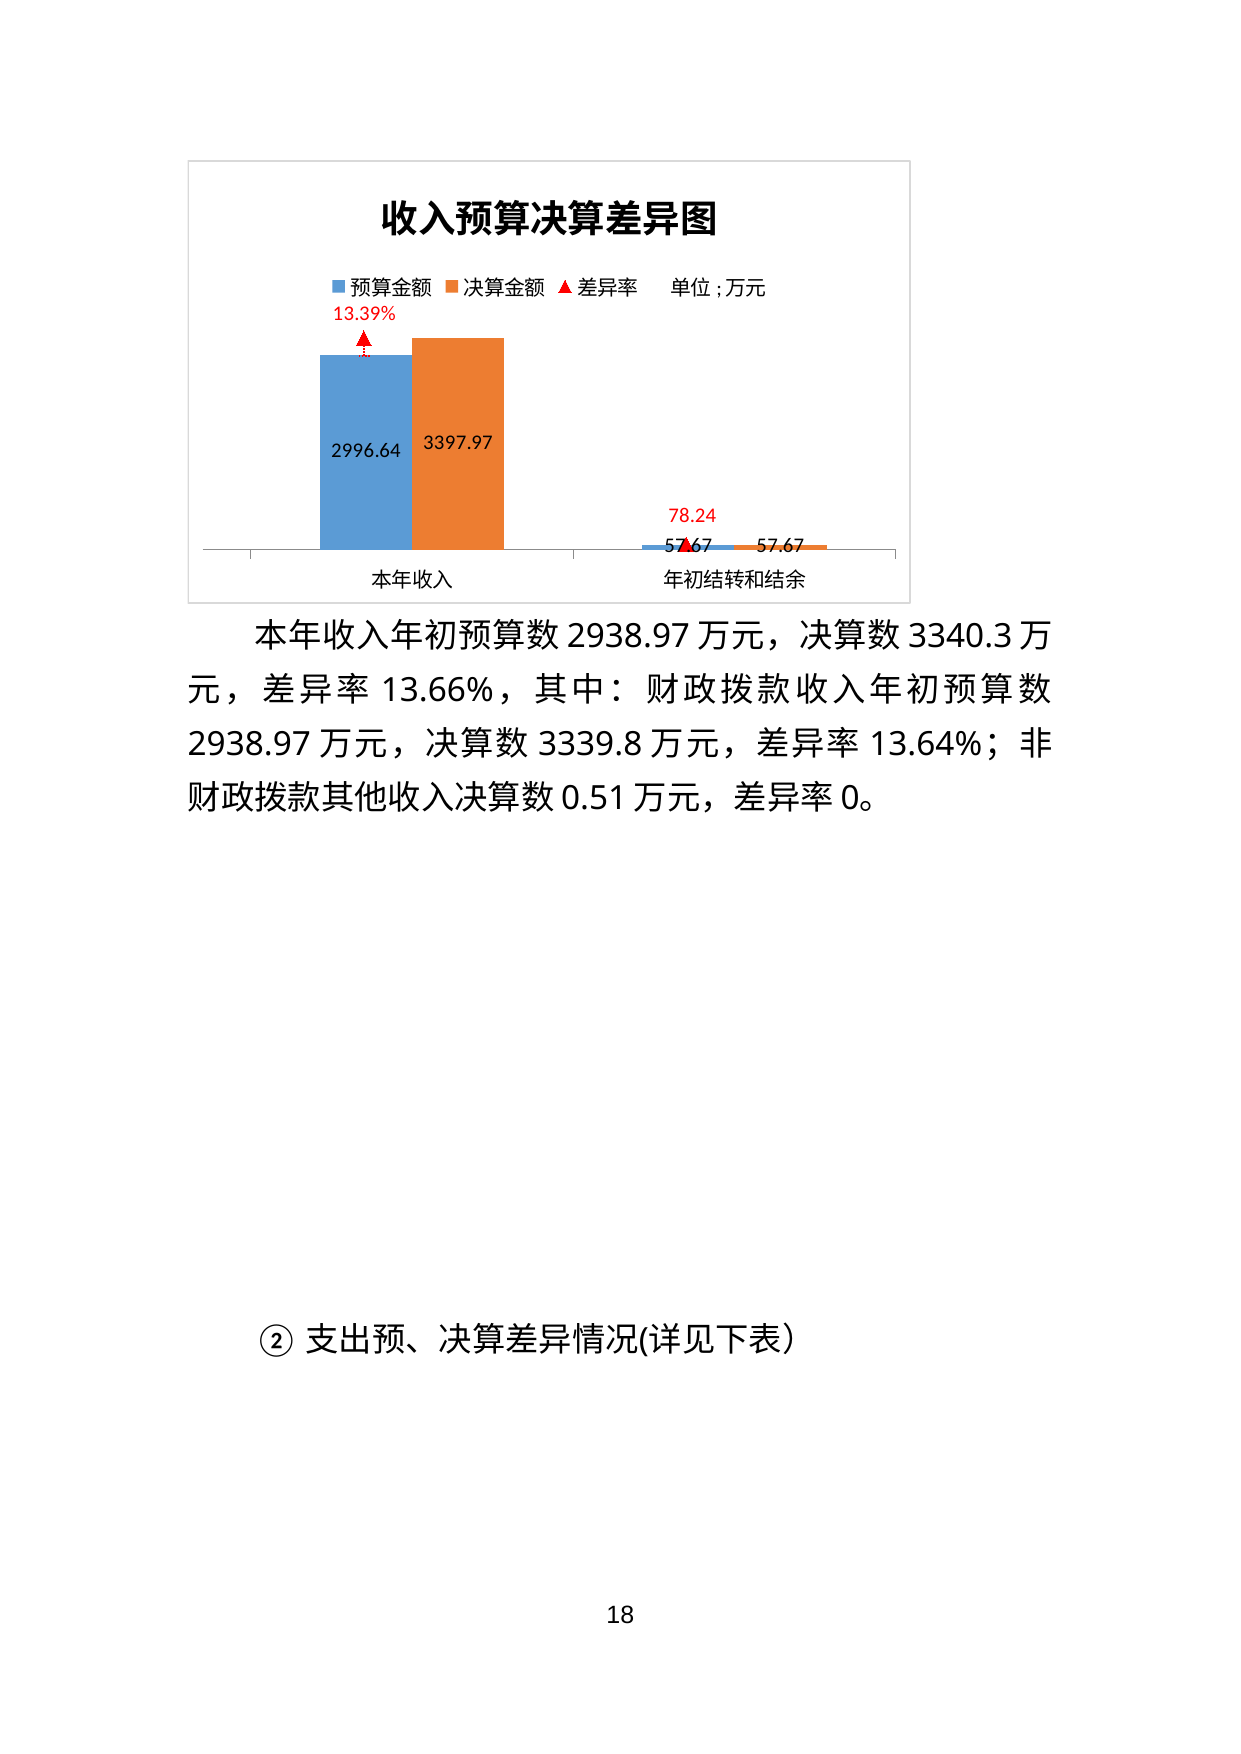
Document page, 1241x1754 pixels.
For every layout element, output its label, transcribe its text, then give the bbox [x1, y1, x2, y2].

text ②支出预、决算差异情况(详见下表） [187, 1308, 1053, 1362]
text 本年收入年初预算数2938.97万元，决算数3340.3万元，差异率13.66%，其中：财政拨款收入年初预算数2938.97万元，决算数3339.8万元，差异率13.64%；非财政拨款其他收入决算数0.51万元，差异率0。 [187, 604, 1053, 821]
